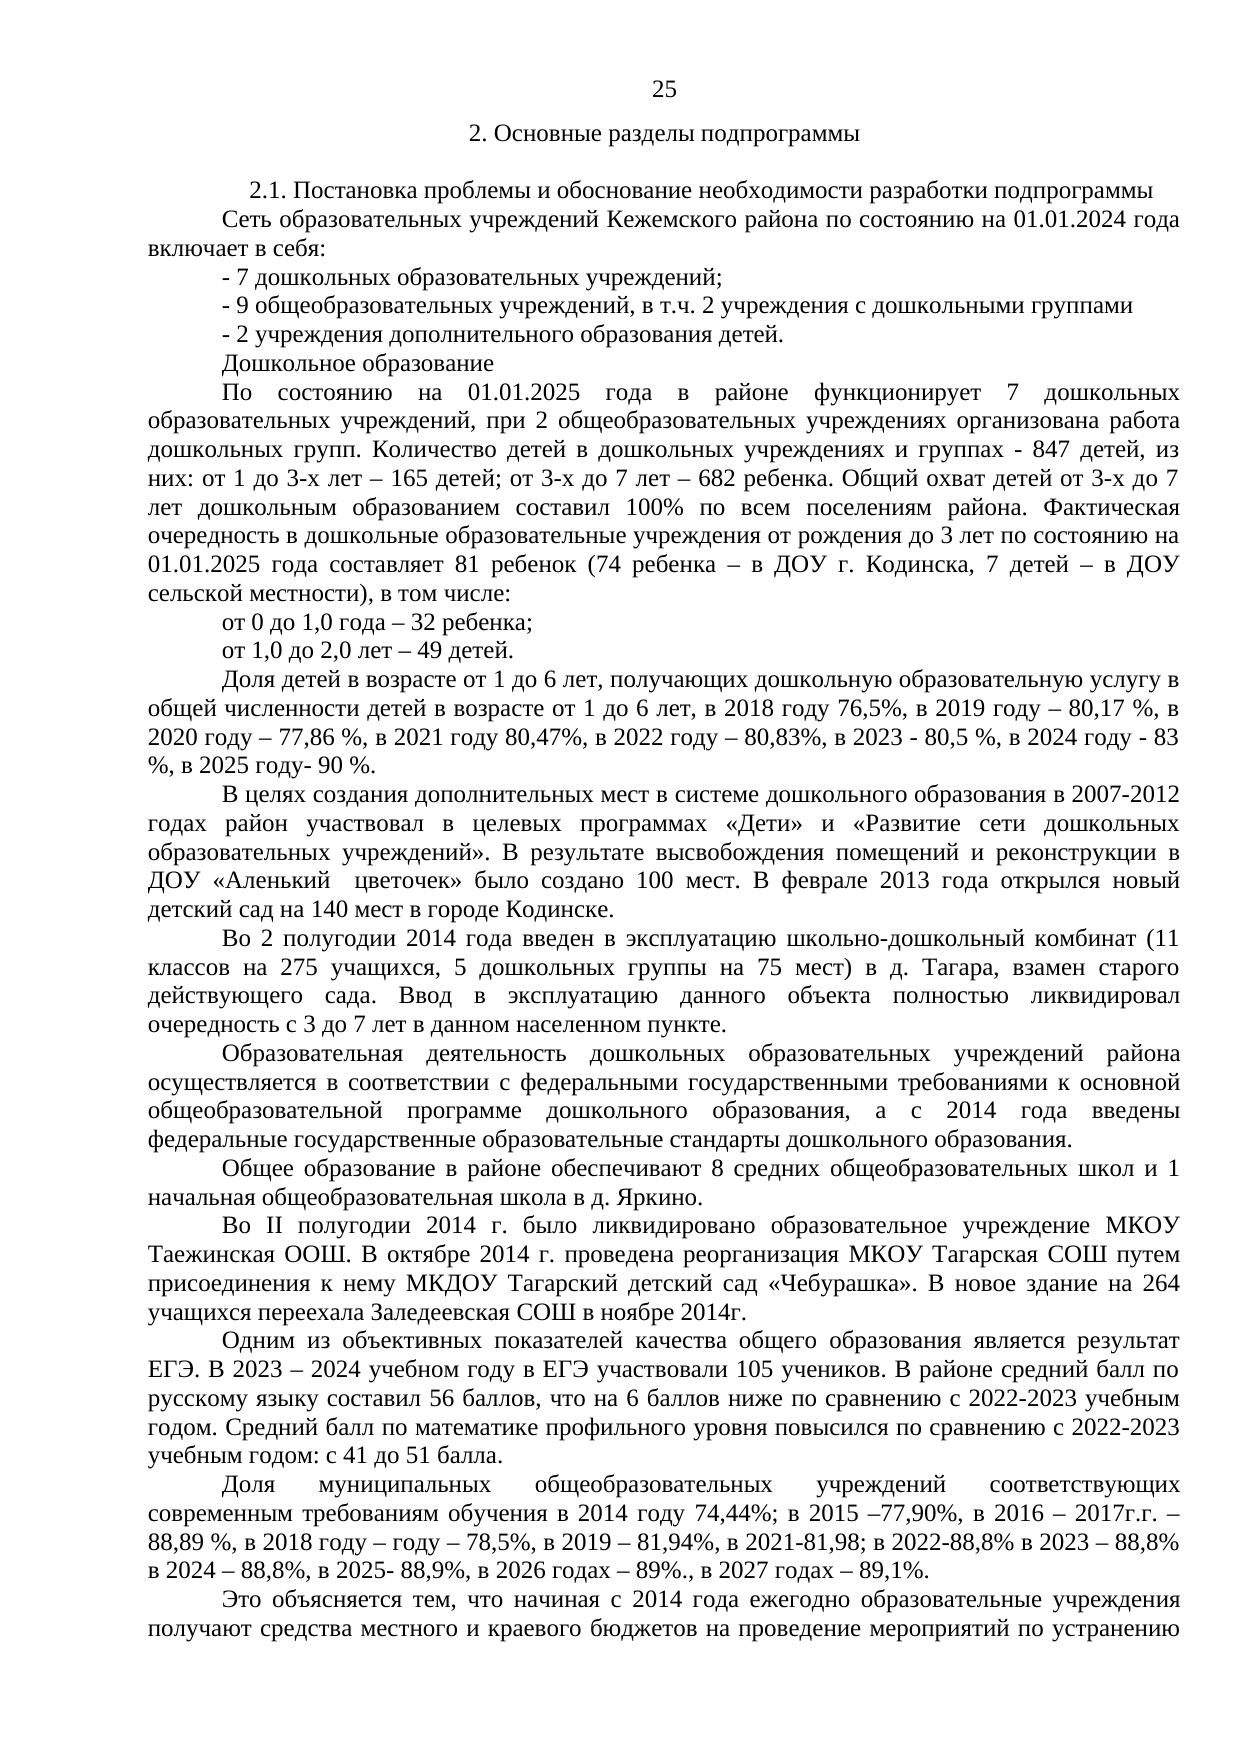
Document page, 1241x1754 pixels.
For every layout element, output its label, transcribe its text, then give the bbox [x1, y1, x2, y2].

text Доля детей в возрасте от 1 до 6 лет, получающих дошкольную образовательную услугу в общей численности детей в возрасте от 1 до 6 лет, в 2018 году 76,5%, в 2019 году – 80,17 %, в 2020 году – 77,86 %, в 2021 году 80,47%, в 2022 году – 80,83%, в 2023 - 80,5 %, в 2024 году - 83 %, в 2025 году- 90 %. [148, 664, 1181, 779]
text - 7 дошкольных образовательных учреждений; [148, 262, 1181, 291]
text Одним из объективных показателей качества общего образования является результат ЕГЭ. В 2023 – 2024 учебном году в ЕГЭ участвовали 105 учеников. В районе средний балл по русскому языку составил 56 баллов, что на 6 баллов ниже по сравнению с 2022-2023 учебным годом. Средний балл по математике профильного уровня повысился по сравнению с 2022-2023 учебным годом: с 41 до 51 балла. [148, 1326, 1181, 1469]
text Сеть образовательных учреждений Кежемского района по состоянию на 01.01.2024 года включает в себя: [148, 204, 1181, 262]
text Доля муниципальных общеобразовательных учреждений соответствующих современным требованиям обучения в 2014 году 74,44%; в 2015 –77,90%, в 2016 – 2017г.г. – 88,89 %, в 2018 году – году – 78,5%, в 2019 – 81,94%, в 2021-81,98; в 2022-88,8% в 2023 – 88,8% в 2024 – 88,8%, в 2025- 88,9%, в 2026 годах – 89%., в 2027 годах – 89,1%. [148, 1469, 1181, 1584]
text 2.1. Постановка проблемы и обоснование необходимости разработки подпрограммы [148, 176, 1181, 204]
text По состоянию на 01.01.2025 года в районе функционирует 7 дошкольных образовательных учреждений, при 2 общеобразовательных учреждениях организована работа дошкольных групп. Количество детей в дошкольных учреждениях и группах - 847 детей, из них: от 1 до 3-х лет – 165 детей; от 3-х до 7 лет – 682 ребенка. Общий охват детей от 3-х до 7 лет дошкольным образованием составил 100% по всем поселениям района. Фактическая очередность в дошкольные образовательные учреждения от рождения до 3 лет по состоянию на 01.01.2025 года составляет 81 ребенок (74 ребенка – в ДОУ г. Кодинска, 7 детей – в ДОУ сельской местности), в том числе: [148, 377, 1181, 607]
text Во II полугодии 2014 г. было ликвидировано образовательное учреждение МКОУ Таежинская ООШ. В октябре 2014 г. проведена реорганизация МКОУ Тагарская СОШ путем присоединения к нему МКДОУ Тагарский детский сад «Чебурашка». В новое здание на 264 учащихся переехала Заледеевская СОШ в ноябре 2014г. [148, 1211, 1181, 1326]
text Во 2 полугодии 2014 года введен в эксплуатацию школьно-дошкольный комбинат (11 классов на 275 учащихся, 5 дошкольных группы на 75 мест) в д. Тагара, взамен старого действующего сада. Ввод в эксплуатацию данного объекта полностью ликвидировал очередность с 3 до 7 лет в данном населенном пункте. [148, 923, 1181, 1038]
text от 1,0 до 2,0 лет – 49 детей. [148, 636, 1181, 664]
text - 2 учреждения дополнительного образования детей. [148, 319, 1181, 348]
text Образовательная деятельность дошкольных образовательных учреждений района осуществляется в соответствии с федеральными государственными требованиями к основной общеобразовательной программе дошкольного образования, а с 2014 года введены федеральные государственные образовательные стандарты дошкольного образования. [148, 1038, 1181, 1153]
text Дошкольное образование [148, 348, 1181, 377]
text 2. Основные разделы подпрограммы [148, 118, 1181, 147]
text от 0 до 1,0 года – 32 ребенка; [148, 607, 1181, 636]
text - 9 общеобразовательных учреждений, в т.ч. 2 учреждения с дошкольными группами [148, 291, 1181, 319]
text В целях создания дополнительных мест в системе дошкольного образования в 2007-2012 годах район участвовал в целевых программах «Дети» и «Развитие сети дошкольных образовательных учреждений». В результате высвобождения помещений и реконструкции в ДОУ «Аленький цветочек» было создано 100 мест. В феврале 2013 года открылся новый детский сад на 140 мест в городе Кодинске. [148, 779, 1181, 923]
text Общее образование в районе обеспечивают 8 средних общеобразовательных школ и 1 начальная общеобразовательная школа в д. Яркино. [148, 1153, 1181, 1211]
